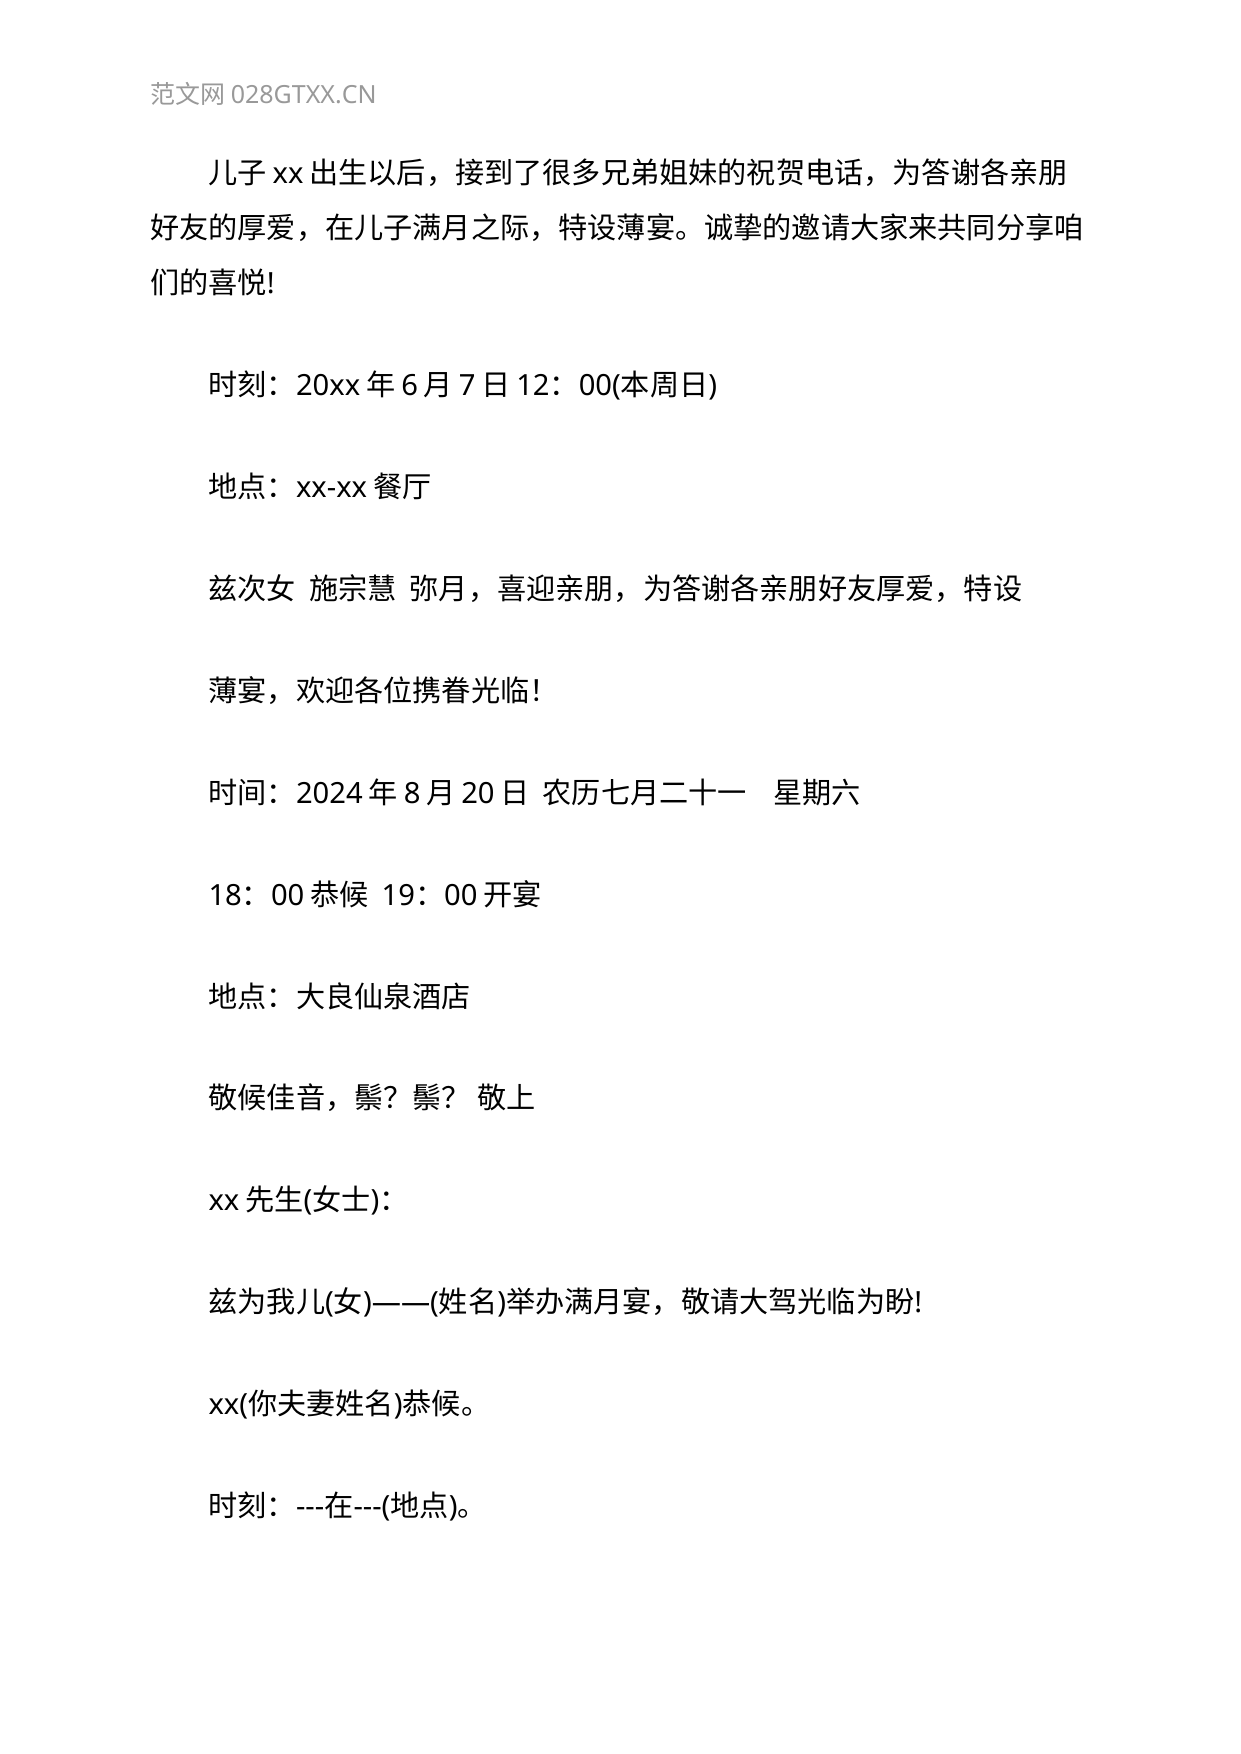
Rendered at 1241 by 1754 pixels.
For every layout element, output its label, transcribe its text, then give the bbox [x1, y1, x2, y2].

text 时刻：20xx年6月7日12：00(本周日) [150, 362, 1090, 404]
text 薄宴，欢迎各位携眷光临！ [150, 668, 1090, 710]
text 18：00恭候 19：00开宴 [150, 871, 1090, 914]
text 兹为我儿(女)——(姓名)举办满月宴，敬请大驾光临为盼! [150, 1279, 1090, 1321]
text 兹次女 施宗慧 弥月，喜迎亲朋，为答谢各亲朋好友厚爱，特设 [150, 566, 1090, 608]
text 儿子xx出生以后，接到了很多兄弟姐妹的祝贺电话，为答谢各亲朋好友的厚爱，在儿子满月之际，特设薄宴。诚挚的邀请大家来共同分享咱们的喜悦! [150, 150, 1090, 302]
text xx先生(女士)： [150, 1177, 1090, 1219]
text 时间：2024年8月20日 农历七月二十一 星期六 [150, 769, 1090, 812]
text 敬候佳音，鬃？鬃？ 敬上 [150, 1075, 1090, 1117]
text 地点：xx-xx餐厅 [150, 464, 1090, 506]
text xx(你夫妻姓名)恭候。 [150, 1381, 1090, 1423]
text 地点：大良仙泉酒店 [150, 973, 1090, 1016]
text 时刻：---在---(地点)。 [150, 1483, 1090, 1525]
